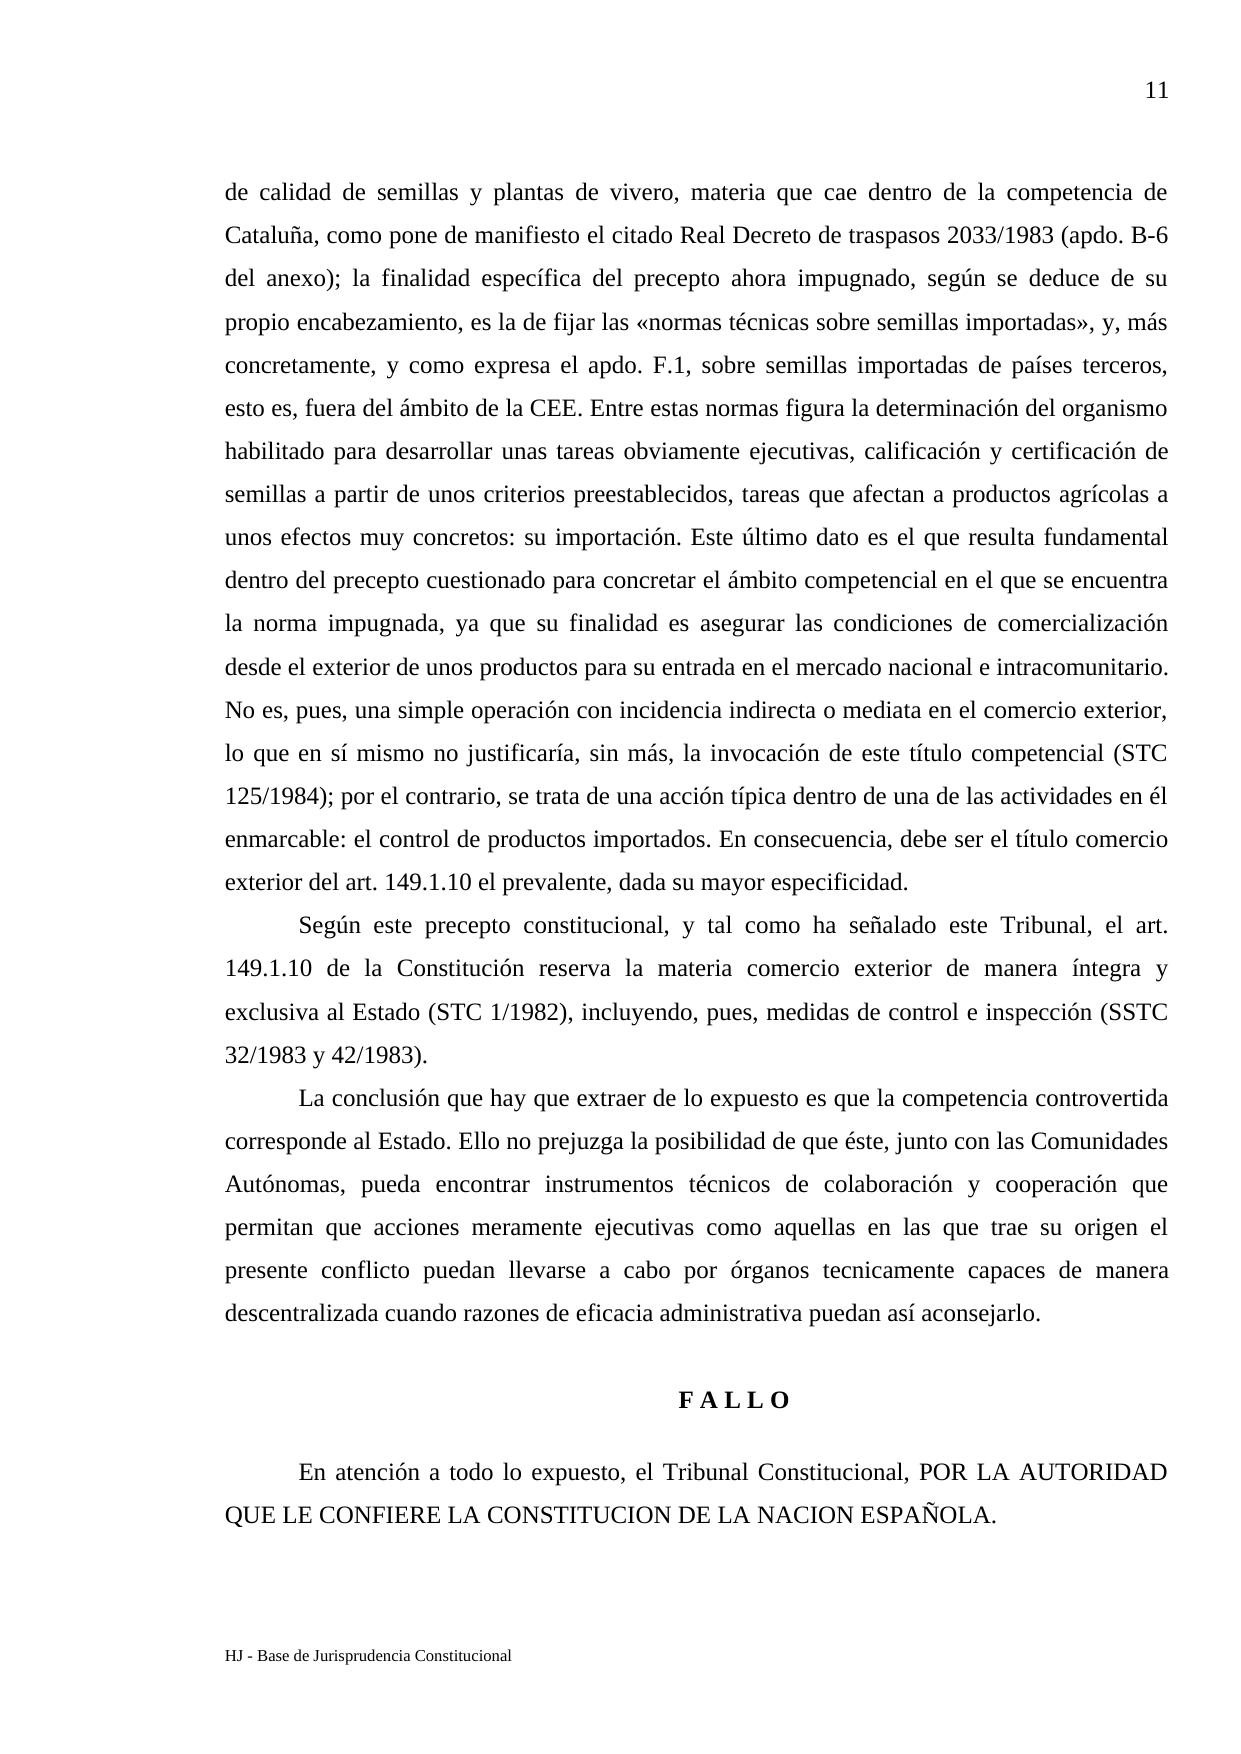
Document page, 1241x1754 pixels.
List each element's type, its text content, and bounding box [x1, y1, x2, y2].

text Según este precepto constitucional, y tal como ha señalado este Tribunal, el art. 149.1.10 de la Constitución reserva la materia comercio exterior de manera íntegra y exclusiva al Estado (STC 1/1982), incluyendo, pues, medidas de control e inspección (SSTC 32/1983 y 42/1983). [224, 910, 1169, 1068]
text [224, 177, 1169, 896]
text La conclusión que hay que extraer de lo expuesto es que la competencia controvertida corresponde al Estado. Ello no prejuzga la posibilidad de que éste, junto con las Comunidades Autónomas, pueda encontrar instrumentos técnicos de colaboración y cooperación que permitan que acciones meramente ejecutivas como aquellas en las que trae su origen el presente conflicto puedan llevarse a cabo por órganos tecnicamente capaces de manera descentralizada cuando razones de eficacia administrativa puedan así aconsejarlo. [224, 1083, 1169, 1327]
subtitle F A L L O [224, 1385, 1169, 1413]
text En atención a todo lo expuesto, el Tribunal Constitucional, POR LA AUTORIDAD QUE LE CONFIERE LA CONSTITUCION DE LA NACION ESPAÑOLA. [224, 1457, 1169, 1528]
